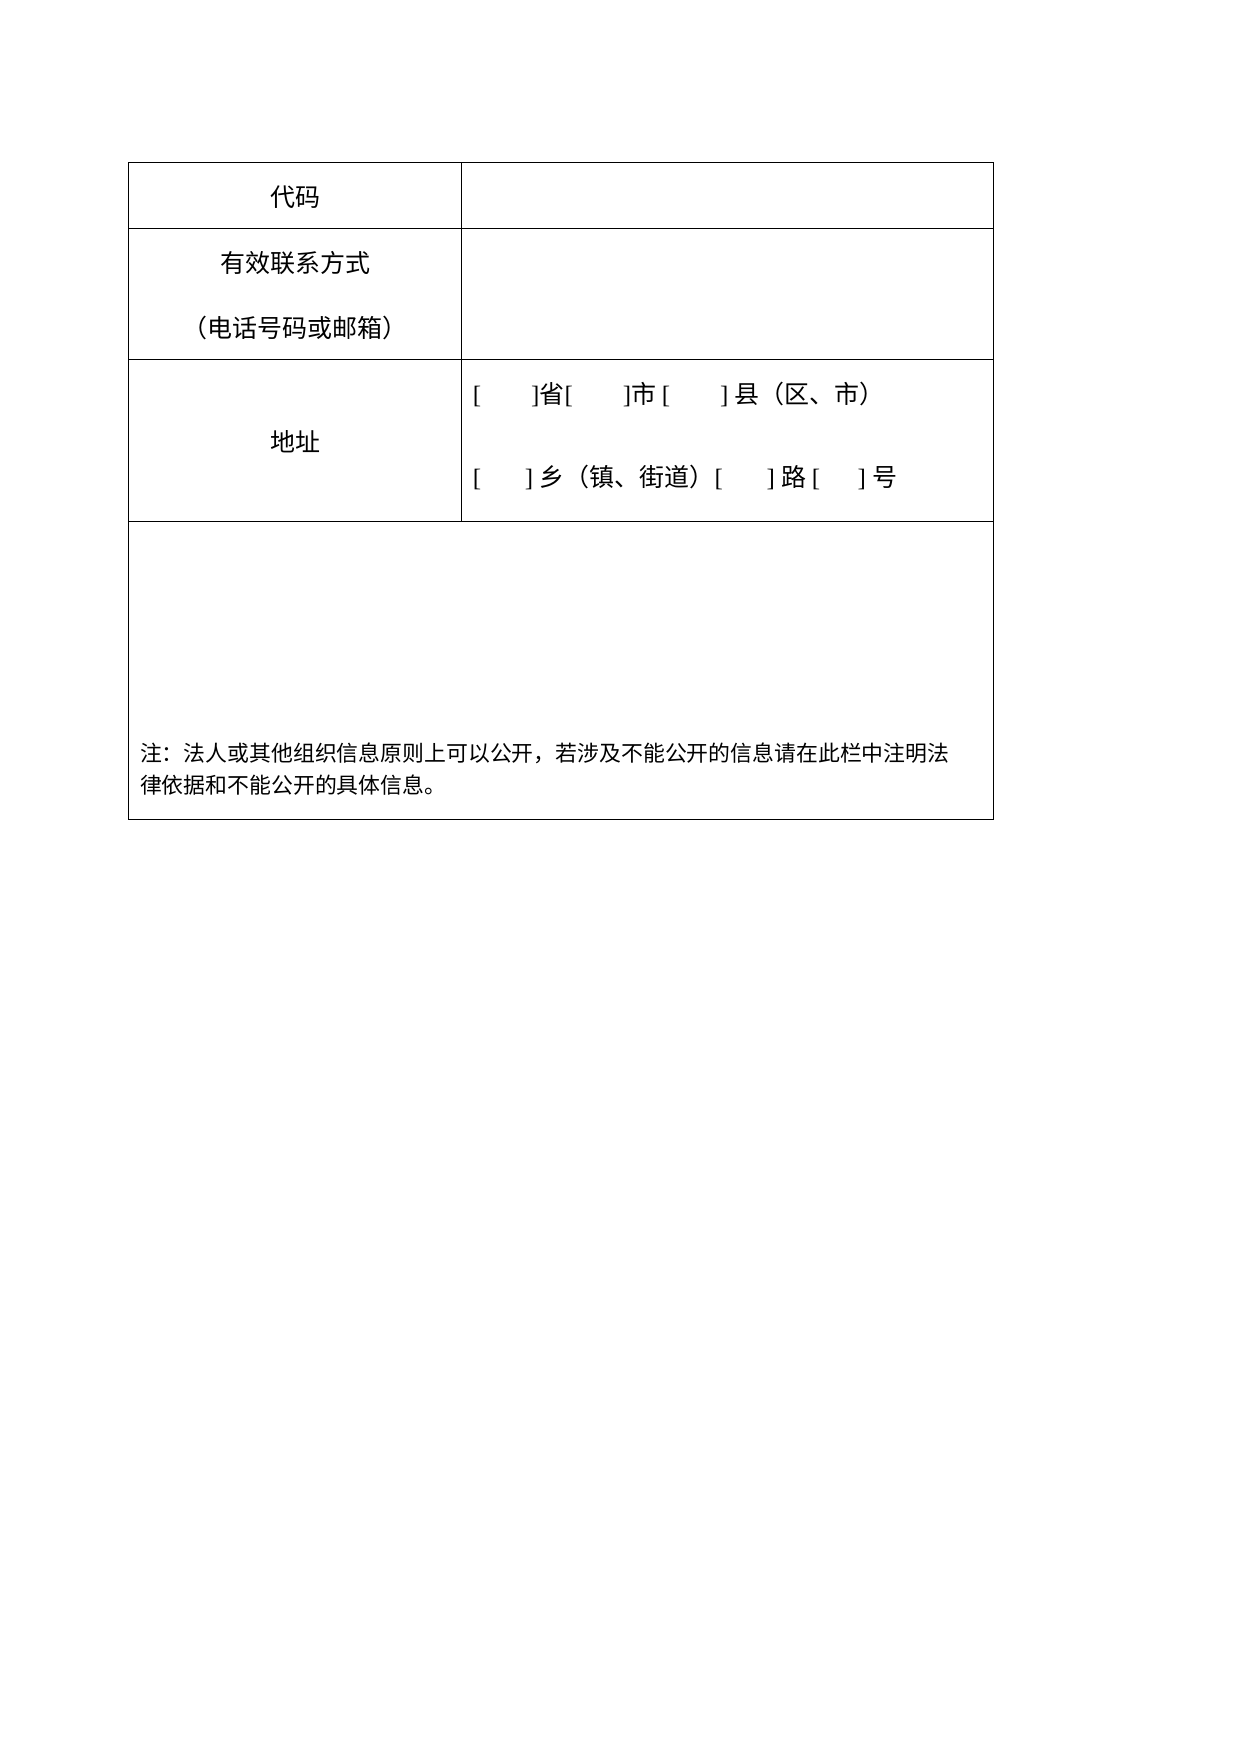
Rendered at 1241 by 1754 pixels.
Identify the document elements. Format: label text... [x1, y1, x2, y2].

table_cell [462, 163, 993, 228]
table_cell [ ]省[ ]市 [ ] 县（区、市） [ ] 乡（镇、街道）[ ] 路 [ ] 号 [462, 360, 993, 521]
table_cell 地址 [129, 360, 461, 521]
table_cell [462, 229, 993, 359]
table_cell 注：法人或其他组织信息原则上可以公开，若涉及不能公开的信息请在此栏中注明法律依据和不能公开的具体信息。 [129, 522, 993, 819]
table_cell 有效联系方式 （电话号码或邮箱） [129, 229, 461, 359]
table_cell 工商注册号或统一社会信用代码 [129, 163, 461, 228]
